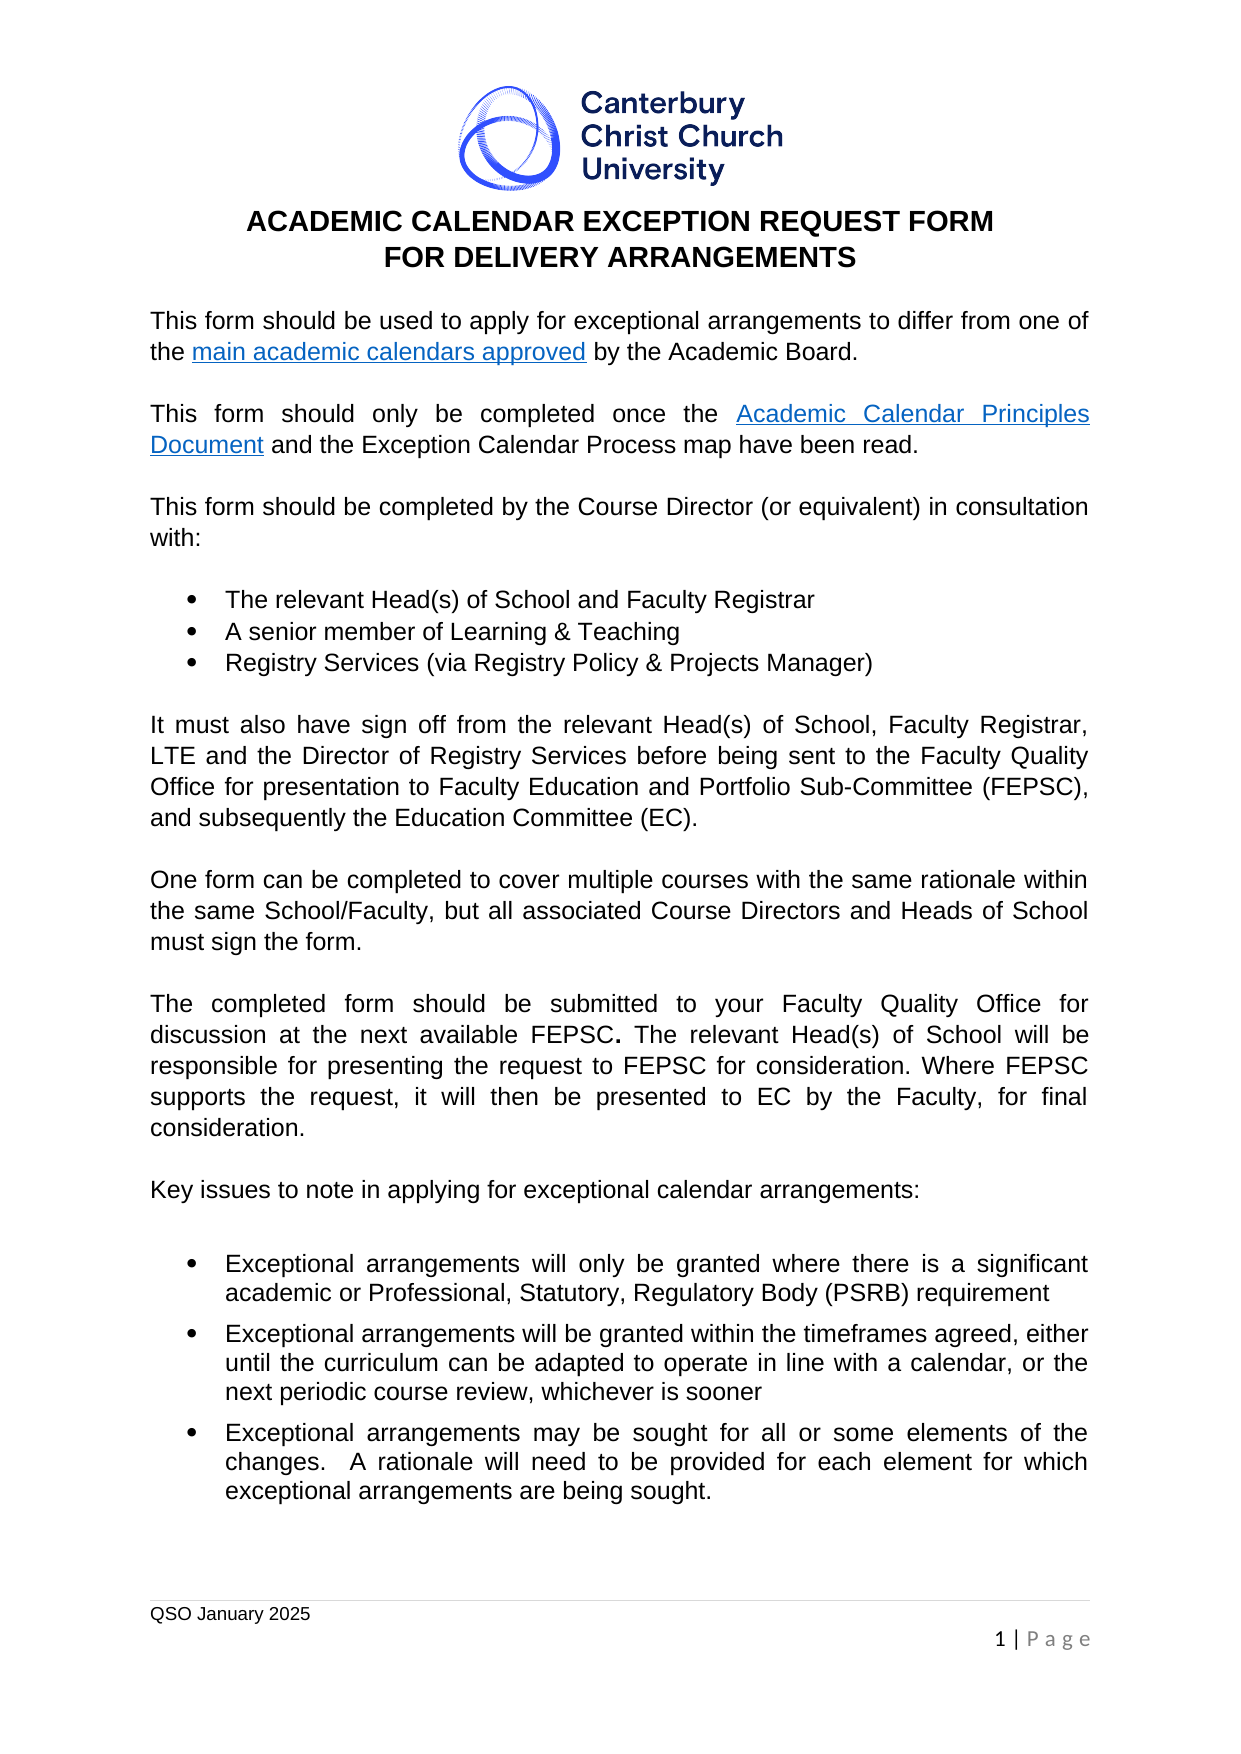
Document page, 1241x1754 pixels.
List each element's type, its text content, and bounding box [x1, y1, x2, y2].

text The completed form should be submitted to your Faculty Quality Office for discussion at the next available FEPSC. The relevant Head(s) of School will be responsible for presenting the request to FEPSC for consideration. Where FEPSC supports the request, it will then be presented to EC by the Faculty, for final consideration. [150, 988, 1090, 1141]
list Registry Services (via Registry Policy & Projects Manager) [187, 648, 1090, 677]
text ACADEMIC CALENDAR EXCEPTION REQUEST FORM [150, 203, 1090, 237]
list Exceptional arrangements may be sought for all or some elements of the changes. A rationale will need to be provided for each element for which exceptional arrangements are being sought. [187, 1418, 1090, 1505]
text Key issues to note in applying for exceptional calendar arrangements: [150, 1175, 1090, 1203]
list Exceptional arrangements will only be granted where there is a significant academic or Professional, Statutory, Regulatory Body (PSRB) requirement [187, 1249, 1090, 1307]
text It must also have sign off from the relevant Head(s) of School, Faculty Registrar, LTE and the Director of Registry Services before being sent to the Faculty Quality Office for presentation to Faculty Education and Portfolio Sub-Committee (FEPSC), and subsequently the Education Committee (EC). [150, 710, 1090, 832]
text This form should be completed by the Course Director (or equivalent) in consultation with: [150, 492, 1090, 552]
list A senior member of Learning & Teaching [187, 617, 1090, 646]
text FOR DELIVERY ARRANGEMENTS [150, 240, 1090, 273]
text This form should be used to apply for exceptional arrangements to differ from one of the main academic calendars approved by the Academic Board. [150, 306, 1090, 366]
text This form should only be completed once the Academic Calendar Principles Document and the Exception Calendar Process map have been read. [150, 399, 1090, 459]
picture [446, 73, 795, 204]
text One form can be completed to cover multiple courses with the same rationale within the same School/Faculty, but all associated Course Directors and Heads of School must sign the form. [150, 865, 1090, 956]
list The relevant Head(s) of School and Faculty Registrar [187, 586, 1090, 614]
list Exceptional arrangements will be granted within the timeframes agreed, either until the curriculum can be adapted to operate in line with a calendar, or the next periodic course review, whichever is sooner [187, 1319, 1090, 1406]
